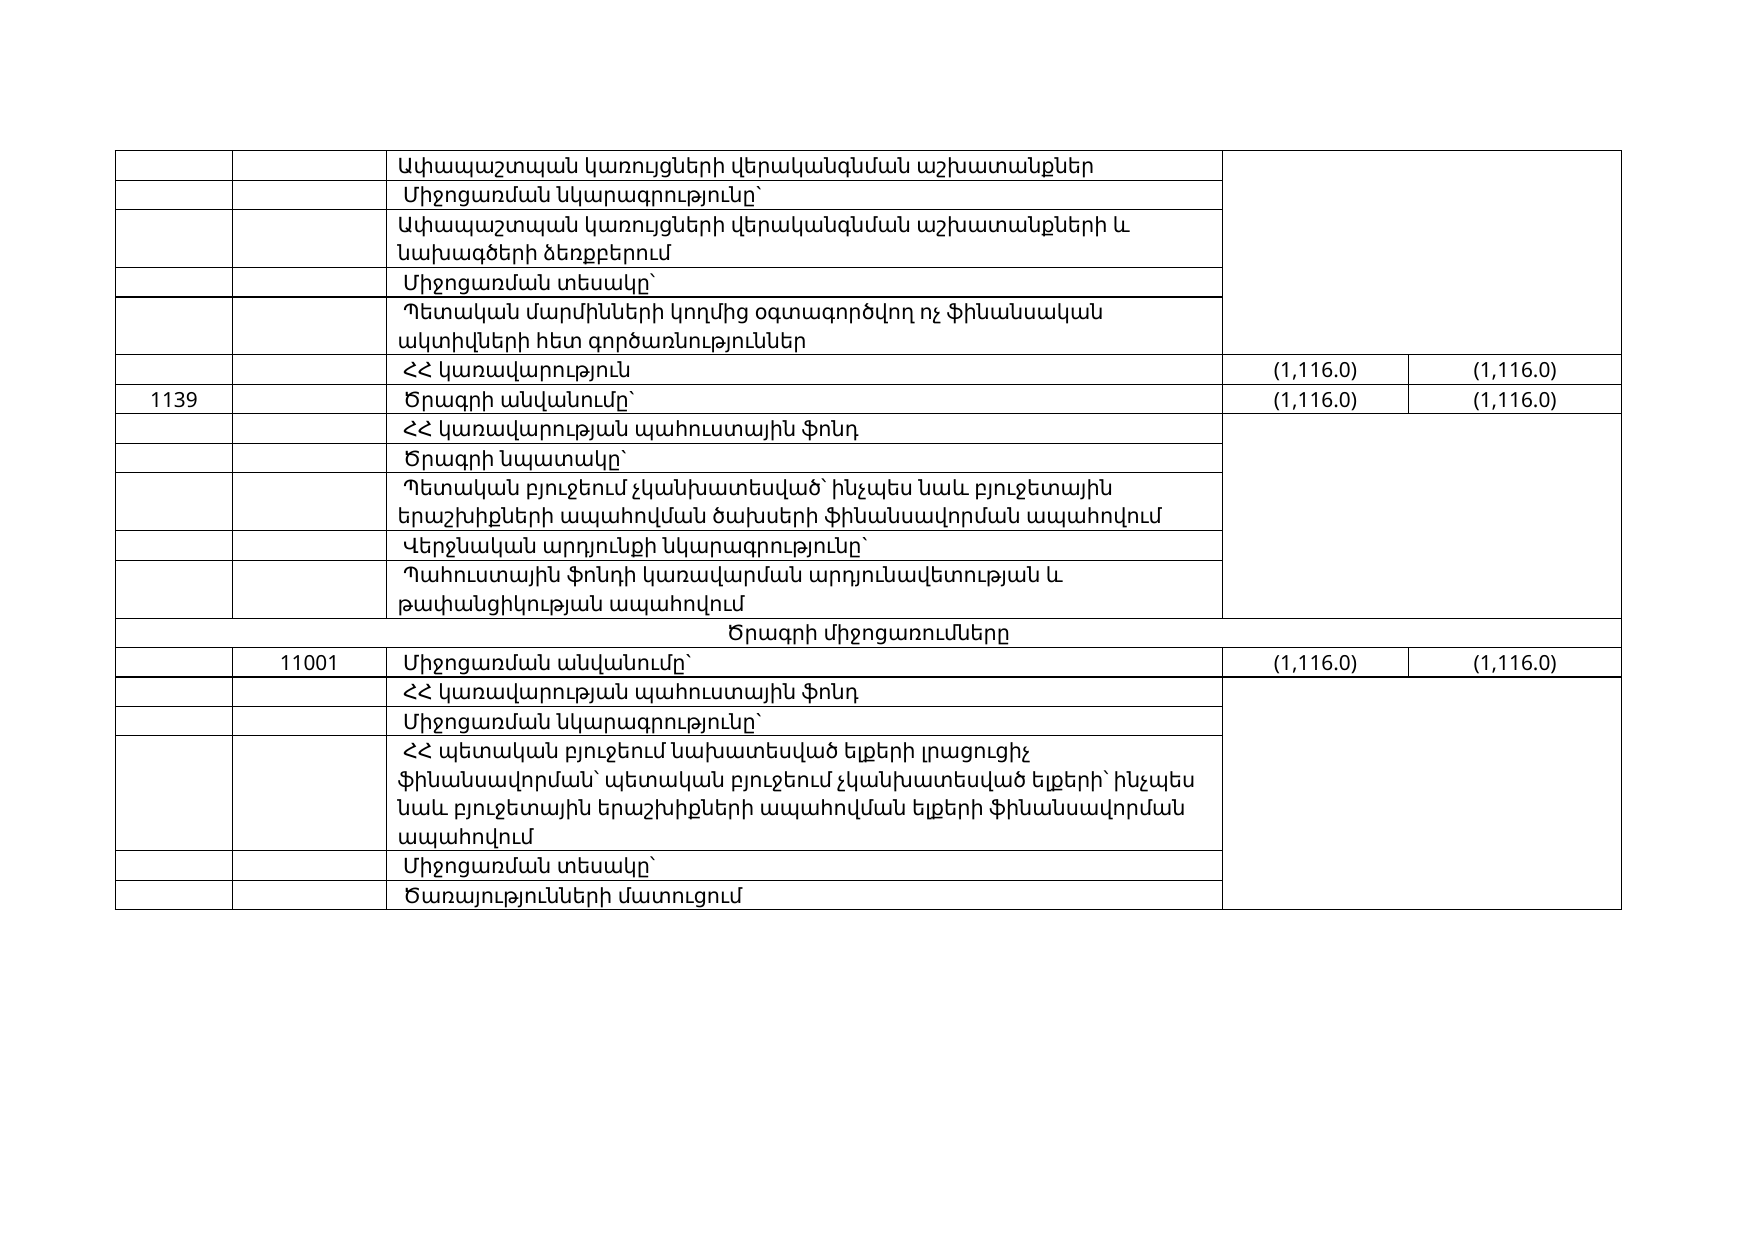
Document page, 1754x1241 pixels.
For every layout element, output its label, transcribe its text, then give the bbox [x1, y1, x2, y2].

table_cell [1223, 151, 1621, 354]
table_cell Միջոցառման տեսակը՝ [387, 268, 1222, 296]
table_cell [233, 707, 386, 735]
table_cell [116, 678, 232, 706]
table_cell [233, 531, 386, 559]
table_cell Միջոցառման անվանումը` [387, 648, 1222, 676]
table_cell [116, 151, 232, 179]
table_cell [233, 298, 386, 354]
table_cell [116, 298, 232, 354]
table_cell Վերջնական արդյունքի նկարագրությունը` [387, 531, 1222, 559]
table_cell Ծառայությունների մատուցում [387, 881, 1222, 909]
table_cell Ծրագրի նպատակը` [387, 444, 1222, 472]
table_cell Պետական բյուջեում չկանխատեսված՝ ինչպես նաև բյուջետային երաշխիքների ապահովման ծախսերի ֆինանսավորման ապահովում [387, 473, 1222, 530]
table_cell ՀՀ կառավարության պահուստային ֆոնդ [387, 678, 1222, 706]
table_cell 1139 [116, 385, 232, 413]
table_cell Պահուստային ֆոնդի կառավարման արդյունավետության և թափանցիկության ապահովում [387, 561, 1222, 617]
table_cell [116, 473, 232, 530]
table_cell [233, 181, 386, 209]
table_cell [116, 414, 232, 443]
table_cell (1,116.0) [1409, 385, 1621, 413]
table_cell [116, 355, 232, 384]
table_cell Ափապաշտպան կառույցների վերականգնման աշխատանքների և նախագծերի ձեռքբերում [387, 210, 1222, 267]
table_cell [116, 181, 232, 209]
table_cell [233, 414, 386, 443]
table_cell [233, 355, 386, 384]
table_cell [116, 881, 232, 909]
table_cell [233, 473, 386, 530]
table_cell Ափապաշտպան կառույցների վերականգնման աշխատանքներ [387, 151, 1222, 179]
table_cell [1223, 414, 1621, 617]
table_cell [116, 561, 232, 617]
table_cell (1,116.0) [1223, 355, 1408, 384]
table_cell Միջոցառման նկարագրությունը` [387, 181, 1222, 209]
table_cell [116, 648, 232, 676]
table_cell [116, 851, 232, 880]
table_cell [116, 444, 232, 472]
table_cell Պետական մարմինների կողմից օգտագործվող ոչ ֆինանսական ակտիվների հետ գործառնություններ [387, 298, 1222, 354]
table_cell [233, 210, 386, 267]
table_cell [116, 736, 232, 850]
table_cell ՀՀ կառավարության պահուստային ֆոնդ [387, 414, 1222, 443]
table_cell [1223, 678, 1621, 909]
table_cell (1,116.0) [1223, 648, 1408, 676]
table_cell (1,116.0) [1223, 385, 1408, 413]
table_cell (1,116.0) [1409, 355, 1621, 384]
table_cell ՀՀ պետական բյուջեում նախատեսված ելքերի լրացուցիչ ֆինանսավորման՝ պետական բյուջեում չկանխատեսված ելքերի՝ ինչպես նաև բյուջետային երաշխիքների ապահովման ելքերի ֆինանսավորման ապահովում [387, 736, 1222, 850]
table_cell (1,116.0) [1409, 648, 1621, 676]
table_cell [233, 561, 386, 617]
table_cell ՀՀ կառավարություն [387, 355, 1222, 384]
table_cell [233, 736, 386, 850]
table_cell [233, 678, 386, 706]
table_cell [116, 268, 232, 296]
table_cell Միջոցառման նկարագրությունը` [387, 707, 1222, 735]
table_cell [233, 151, 386, 179]
table_cell Ծրագրի անվանումը` [387, 385, 1222, 413]
table_cell Ծրագրի միջոցառումները [116, 619, 1621, 647]
table_cell [233, 444, 386, 472]
table_cell [233, 268, 386, 296]
table_cell [233, 385, 386, 413]
table_cell [116, 707, 232, 735]
table_cell Միջոցառման տեսակը՝ [387, 851, 1222, 880]
table_cell [233, 851, 386, 880]
table_cell [116, 531, 232, 559]
table_cell [116, 210, 232, 267]
table_cell [233, 881, 386, 909]
table_cell 11001 [233, 648, 386, 676]
